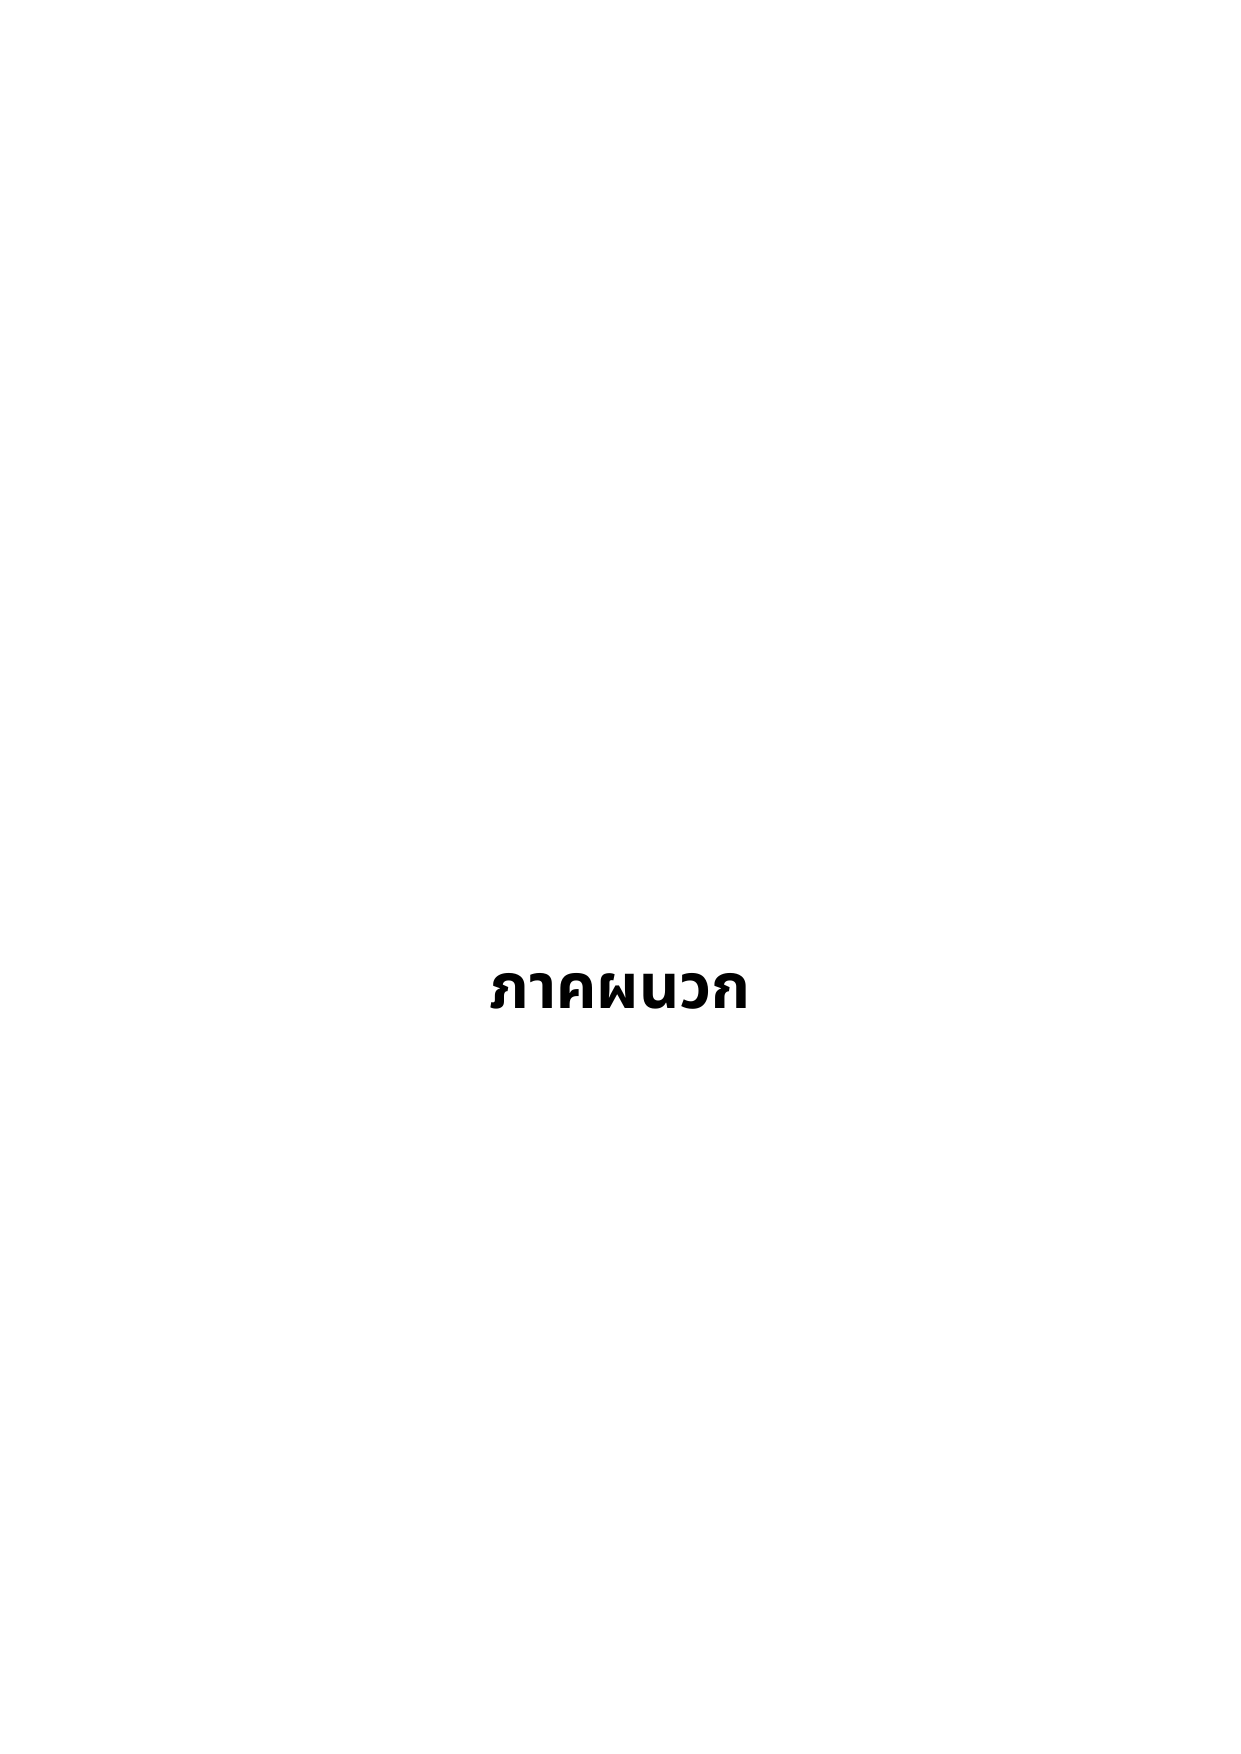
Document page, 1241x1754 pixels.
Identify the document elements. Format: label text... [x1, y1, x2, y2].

text ภาคผนวก [150, 943, 1090, 1037]
